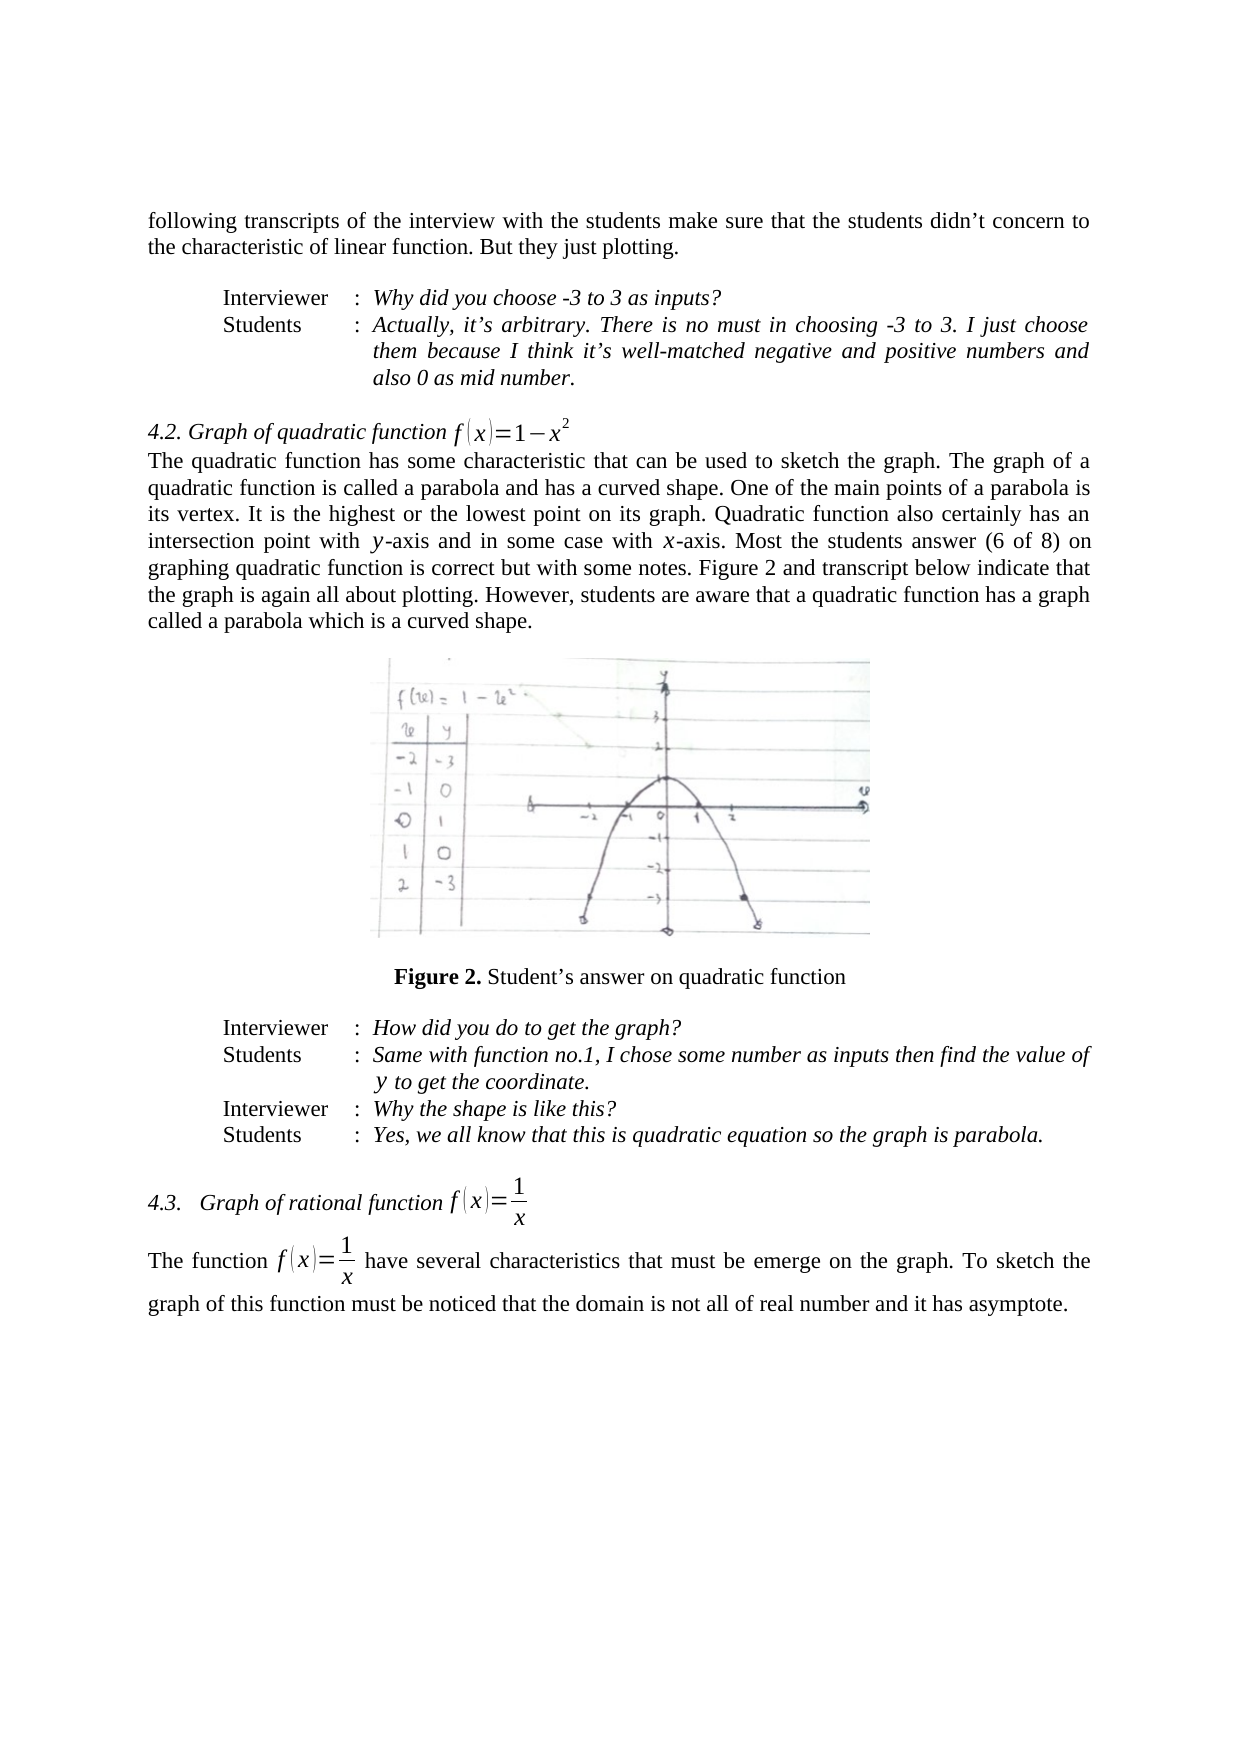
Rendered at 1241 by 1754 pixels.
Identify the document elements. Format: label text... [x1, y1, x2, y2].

list Interviewer : Why did you choose -3 to 3 as inputs? [148, 284, 1092, 311]
list Interviewer : How did you do to get the graph? [148, 1014, 1092, 1041]
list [148, 207, 1092, 259]
picture [370, 658, 870, 938]
list Students : Yes, we all know that this is quadratic equation so the graph is parabola. [148, 1121, 1092, 1147]
text Graph of rational function [148, 1172, 1092, 1231]
list Interviewer : Why the shape is like this? [148, 1095, 1092, 1121]
text Graph of quadratic function [148, 415, 1092, 448]
list The quadratic function has some characteristic that can be used to sketch the graph. The graph of a quadratic function is called a parabola and has a curved shape. One of the main points of a parabola is its vertex. It is the highest or the lowest point on its graph. Quadratic function also certainly has an intersection point with -axis and in some case with -axis. Most the students answer (6 of 8) on graphing quadratic function is correct but with some notes. Figure 2 and transcript below indicate that the graph is again all about plotting. However, students are aware that a quadratic function has a graph called a parabola which is a curved shape. [148, 448, 1092, 633]
list Students : Actually, it’s arbitrary. There is no must in choosing -3 to 3. I just choose them because I think it’s well-matched negative and positive numbers and also 0 as mid number. [148, 311, 1092, 390]
list The function have several characteristics that must be emerge on the graph. To sketch the graph of this function must be noticed that the domain is not all of real number and it has asymptote. [148, 1231, 1092, 1317]
list Figure 2. Student’s answer on quadratic function [148, 963, 1092, 989]
list Students : Same with function no.1, I chose some number as inputs then find the value of to get the coordinate. [148, 1041, 1092, 1095]
